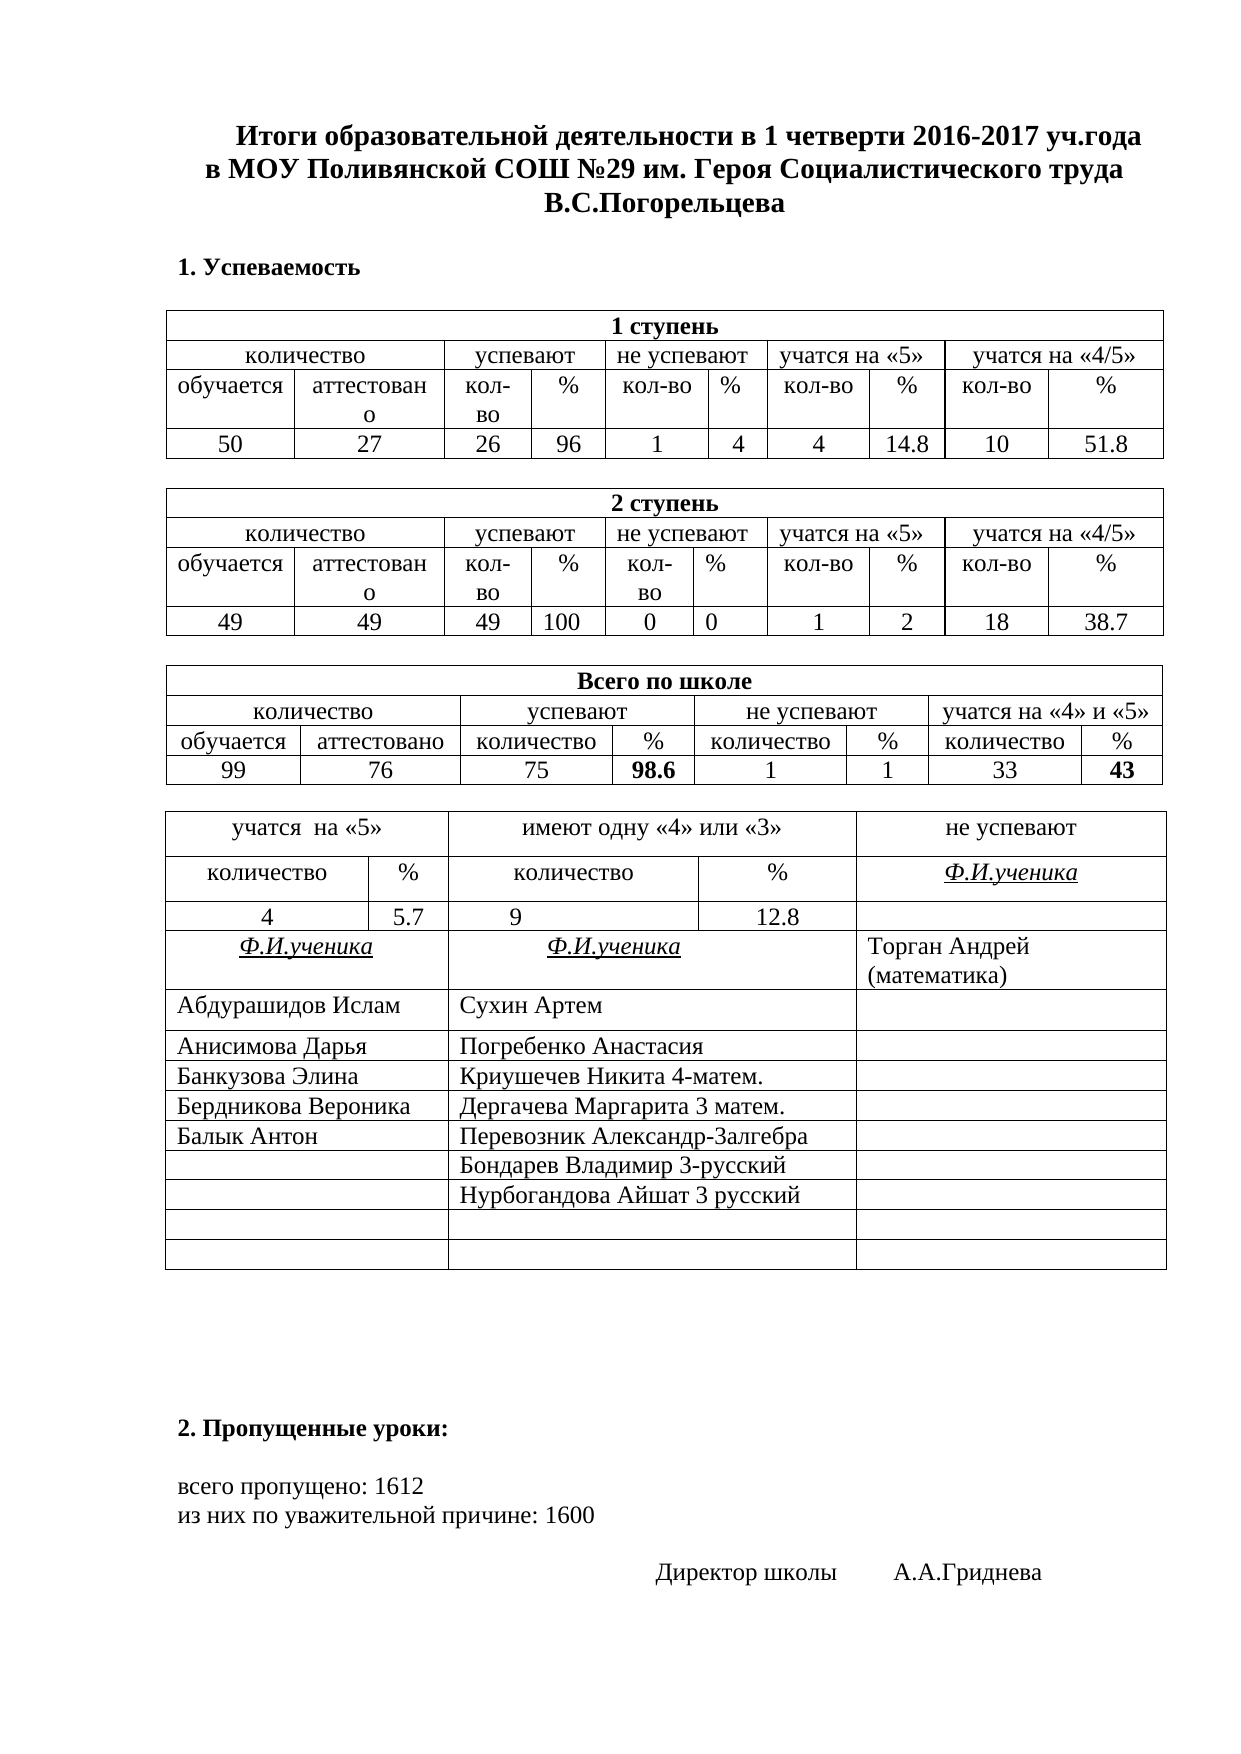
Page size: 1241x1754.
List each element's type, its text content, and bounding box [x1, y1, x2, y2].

table_cell аттестовано [295, 370, 444, 428]
table_cell [449, 1240, 856, 1269]
table_cell % [532, 548, 605, 606]
table_cell количество [449, 857, 698, 901]
table_cell не успевают [695, 696, 928, 725]
table_cell 1 [768, 607, 869, 635]
table_cell учатся на «4/5» [946, 518, 1163, 547]
table_cell количество [167, 518, 444, 547]
text 2. Пропущенные уроки: [177, 1413, 1152, 1442]
table_cell Криушечев Никита 4-матем. [449, 1061, 856, 1090]
table_cell 1 [695, 756, 846, 784]
table_cell успевают [445, 518, 605, 547]
table_cell % [699, 857, 856, 901]
table_cell обучается [167, 370, 294, 428]
table_cell Ф.И.ученика [857, 857, 1166, 901]
table_cell 50 [167, 429, 294, 458]
table_cell количество [929, 726, 1081, 754]
table_cell % [1049, 370, 1163, 428]
table_cell учатся на «4/5» [946, 341, 1163, 369]
table_cell учатся на «5» [768, 341, 944, 369]
table_cell количество [695, 726, 846, 754]
table_cell 4 [166, 902, 368, 930]
text Директор школы А.А.Гриднева [177, 1557, 1152, 1586]
table_cell не успевают [606, 518, 767, 547]
table_cell не успевают [606, 341, 767, 369]
table_cell кол-во [606, 548, 693, 606]
table_cell количество [167, 696, 460, 725]
table_cell 43 [1082, 756, 1162, 784]
table_cell Абдурашидов Ислам [166, 990, 448, 1030]
table_cell кол-во [768, 548, 869, 606]
table_cell 10 [946, 429, 1048, 458]
table_cell 12.8 [699, 902, 856, 930]
table_cell 9 [449, 902, 698, 930]
table_cell 49 [445, 607, 531, 635]
table_cell [857, 1151, 1166, 1179]
table_cell [857, 1121, 1166, 1149]
table_cell 4 [768, 429, 869, 458]
table_cell обучается [167, 726, 300, 754]
table_cell учатся на «5» [768, 518, 944, 547]
table_cell Бердникова Вероника [166, 1091, 448, 1120]
table_cell 26 [445, 429, 531, 458]
table_header Всего по школе [167, 666, 1162, 695]
table_cell Торган Андрей (математика) [857, 931, 1166, 989]
table_cell 5.7 [369, 902, 448, 930]
table_cell % [870, 370, 944, 428]
table_header имеют одну «4» или «3» [449, 812, 856, 856]
table_cell [166, 1180, 448, 1209]
table_cell [857, 1031, 1166, 1060]
table_cell % [694, 548, 767, 606]
table_cell % [1049, 548, 1163, 606]
table_cell успевают [445, 341, 605, 369]
table_cell 2 [870, 607, 944, 635]
text 1. Успеваемость [177, 252, 1152, 281]
table_cell 0 [694, 607, 767, 635]
table_cell Дергачева Маргарита 3 матем. [449, 1091, 856, 1120]
table_cell [857, 1061, 1166, 1090]
table_cell % [1082, 726, 1162, 754]
table_cell успевают [461, 696, 694, 725]
table_cell количество [166, 857, 368, 901]
text из них по уважительной причине: 1600 [177, 1500, 1152, 1528]
table_cell 38.7 [1049, 607, 1163, 635]
table_cell кол-во [606, 370, 708, 428]
table_cell кол-во [946, 370, 1048, 428]
table_cell Ф.И.ученика [166, 931, 448, 989]
table_cell % [709, 370, 767, 428]
table_cell [857, 1210, 1166, 1239]
table_cell [166, 1240, 448, 1269]
table_cell 33 [929, 756, 1081, 784]
table_cell 96 [532, 429, 605, 458]
table_cell 99 [167, 756, 300, 784]
table_cell Сухин Артем [449, 990, 856, 1030]
table_cell [857, 1180, 1166, 1209]
table_cell Бондарев Владимир 3-русский [449, 1151, 856, 1179]
table_cell [449, 1210, 856, 1239]
table_cell 76 [301, 756, 460, 784]
table_cell кол-во [946, 548, 1048, 606]
table_cell 1 [847, 756, 928, 784]
text всего пропущено: 1612 [177, 1471, 1152, 1500]
table_cell 49 [167, 607, 294, 635]
table_cell кол-во [768, 370, 869, 428]
table_cell Банкузова Элина [166, 1061, 448, 1090]
table_header 1 ступень [167, 311, 1163, 339]
table_cell обучается [167, 548, 294, 606]
table_cell 14.8 [870, 429, 944, 458]
text в МОУ Поливянской СОШ №29 им. Героя Социалистического труда В.С.Погорельцева [177, 152, 1152, 219]
table_cell [166, 1151, 448, 1179]
table_cell Перевозник Александр-3алгебра [449, 1121, 856, 1149]
table_cell [166, 1210, 448, 1239]
table_cell 49 [295, 607, 444, 635]
table_cell Ф.И.ученика [449, 931, 856, 989]
table_cell количество [461, 726, 612, 754]
table_header 2 ступень [167, 489, 1163, 517]
table_cell % [369, 857, 448, 901]
table_cell кол-во [445, 548, 531, 606]
table_cell кол-во [445, 370, 531, 428]
table_cell количество [167, 341, 444, 369]
table_cell % [532, 370, 605, 428]
table_cell [857, 1091, 1166, 1120]
table_cell 1 [606, 429, 708, 458]
table_cell 51.8 [1049, 429, 1163, 458]
table_header учатся на «5» [166, 812, 448, 856]
table_cell 27 [295, 429, 444, 458]
table_cell 18 [946, 607, 1048, 635]
table_cell % [613, 726, 694, 754]
table_cell 4 [709, 429, 767, 458]
table_cell 75 [461, 756, 612, 784]
table_cell Погребенко Анастасия [449, 1031, 856, 1060]
table_cell [857, 990, 1166, 1030]
table_cell Анисимова Дарья [166, 1031, 448, 1060]
table_cell % [847, 726, 928, 754]
table_cell 98.6 [613, 756, 694, 784]
text Итоги образовательной деятельности в 1 четверти 2016-2017 уч.года [177, 118, 1152, 152]
table_cell 0 [606, 607, 693, 635]
table_cell 100 [532, 607, 605, 635]
table_cell [857, 1240, 1166, 1269]
table_cell аттестовано [301, 726, 460, 754]
table_cell учатся на «4» и «5» [929, 696, 1162, 725]
table_cell % [870, 548, 944, 606]
table_cell Балык Антон [166, 1121, 448, 1149]
table_cell Нурбогандова Айшат 3 русский [449, 1180, 856, 1209]
table_header не успевают [857, 812, 1166, 856]
table_cell [857, 902, 1166, 930]
table_cell аттестовано [295, 548, 444, 606]
